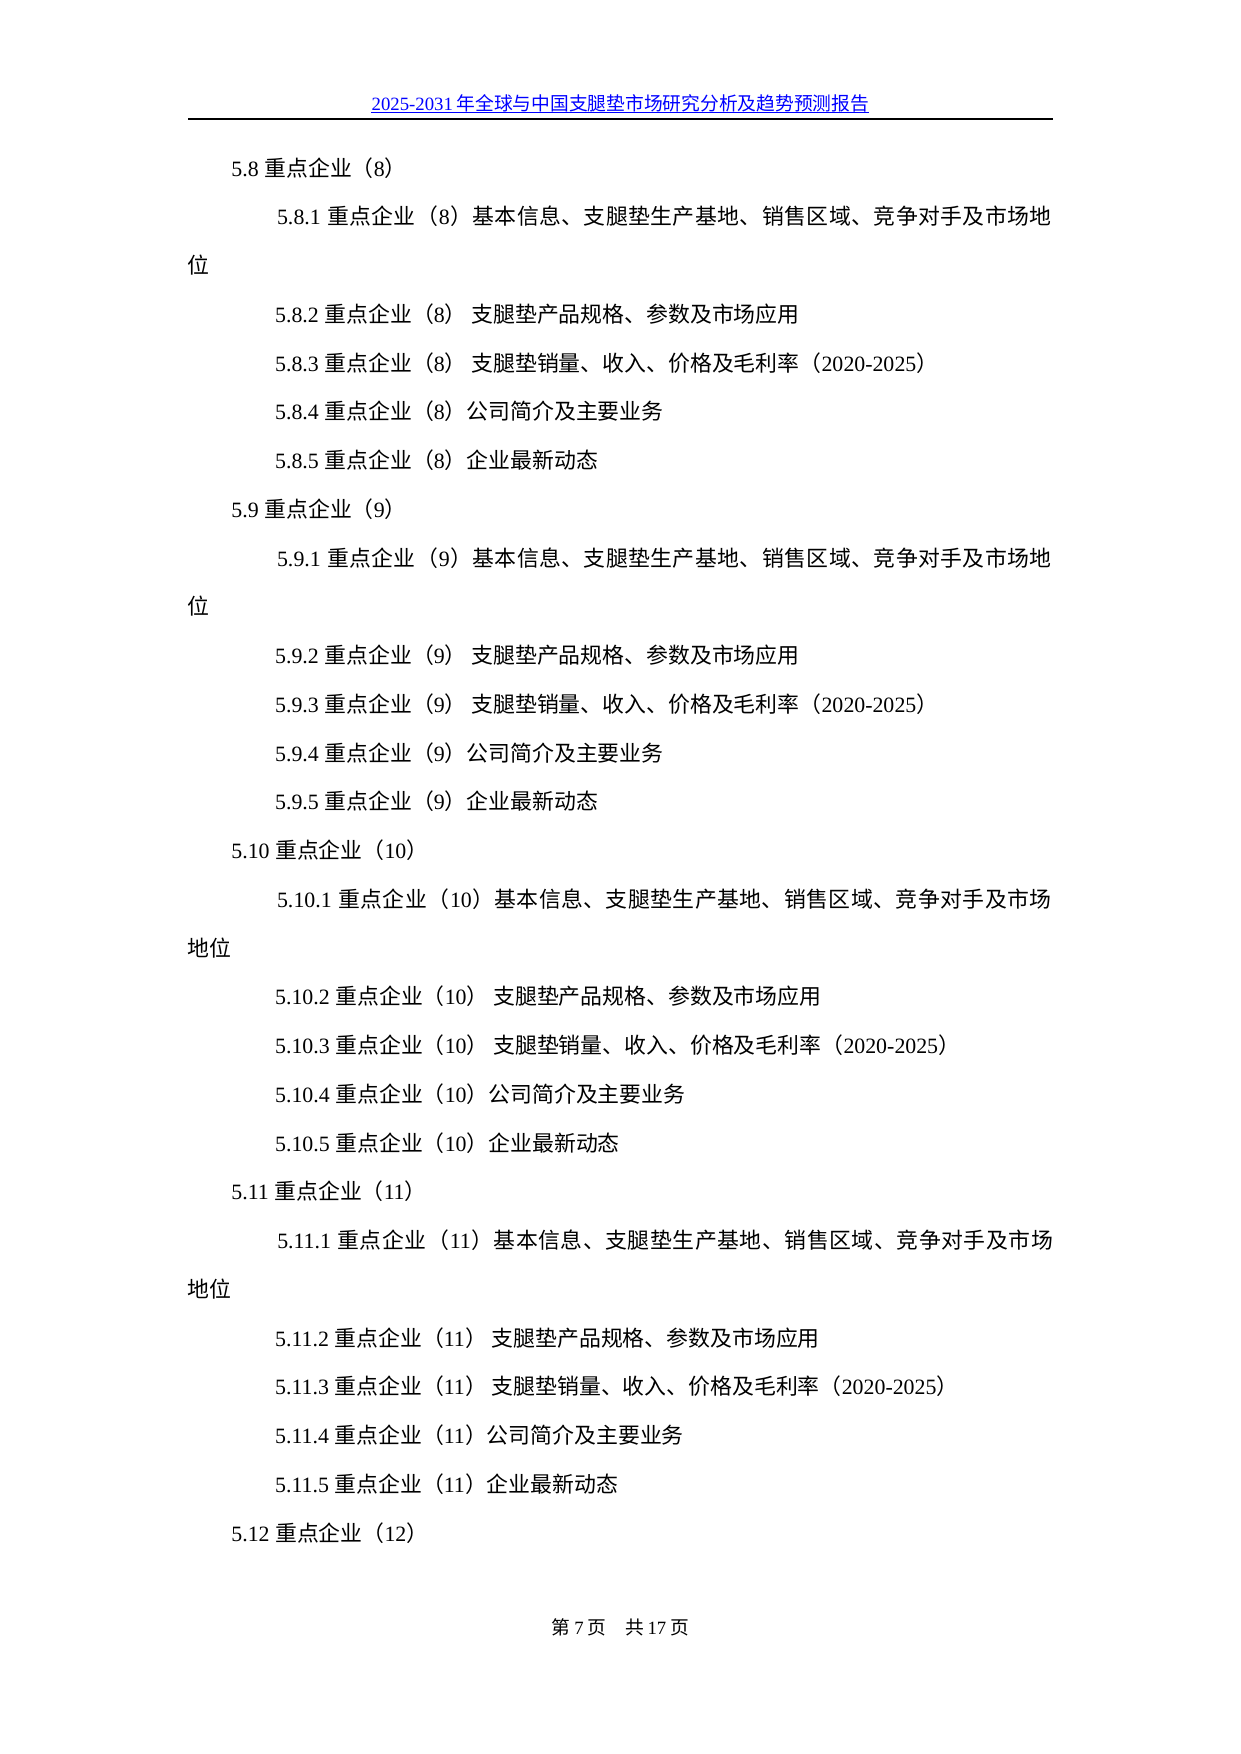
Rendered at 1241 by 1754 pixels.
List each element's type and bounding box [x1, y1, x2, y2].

text [187, 150, 1053, 1548]
